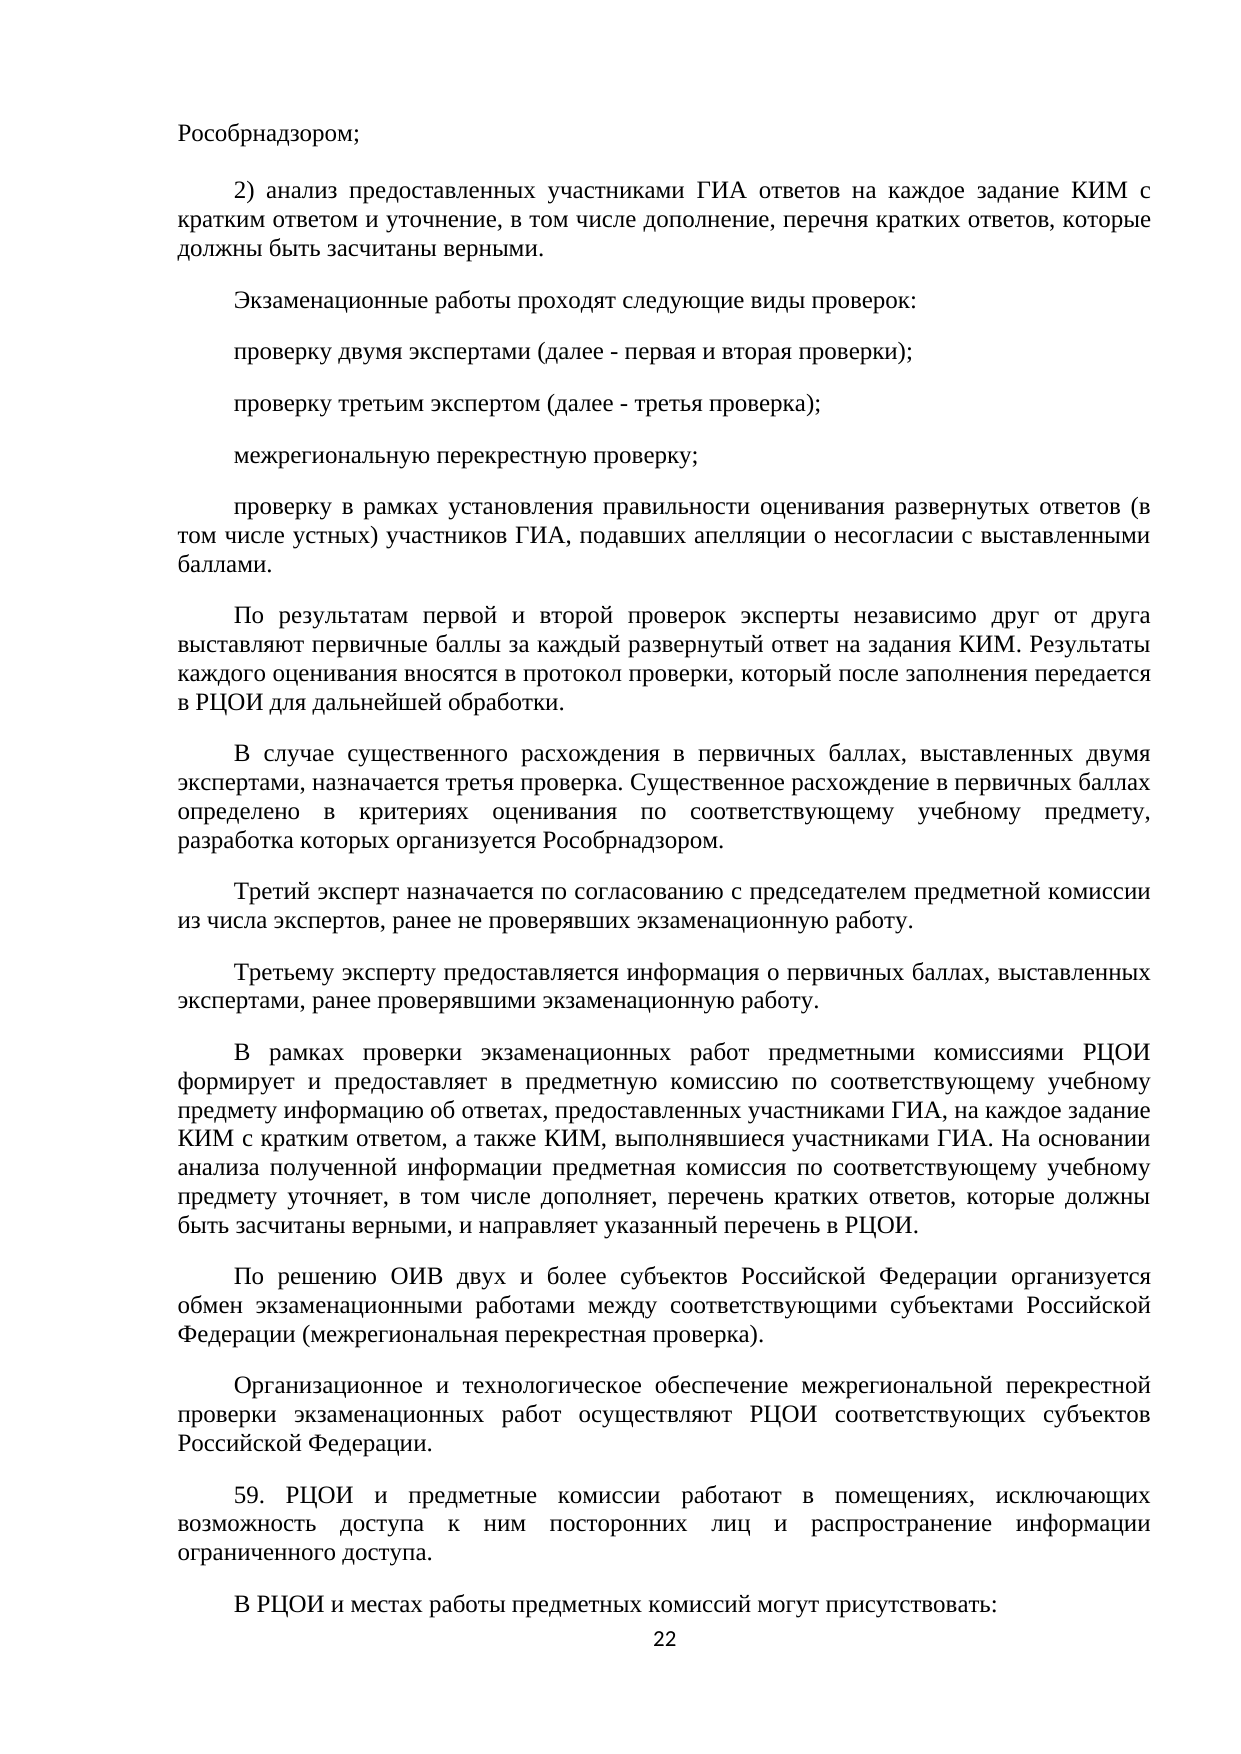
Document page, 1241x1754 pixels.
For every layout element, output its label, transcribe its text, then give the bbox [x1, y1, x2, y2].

text Организационное и технологическое обеспечение межрегиональной перекрестной проверки экзаменационных работ осуществляют РЦОИ соответствующих субъектов Российской Федерации. [177, 1371, 1152, 1457]
text межрегиональную перекрестную проверку; [177, 440, 1152, 468]
text 59. РЦОИ и предметные комиссии работают в помещениях, исключающих возможность доступа к ним посторонних лиц и распространение информации ограниченного доступа. [177, 1480, 1152, 1566]
text проверку в рамках установления правильности оценивания развернутых ответов (в том числе устных) участников ГИА, подавших апелляции о несогласии с выставленными баллами. [177, 491, 1152, 578]
text Третий эксперт назначается по согласованию с председателем предметной комиссии из числа экспертов, ранее не проверявших экзаменационную работу. [177, 876, 1152, 934]
text проверку третьим экспертом (далее - третья проверка); [177, 388, 1152, 417]
text В рамках проверки экзаменационных работ предметными комиссиями РЦОИ формирует и предоставляет в предметную комиссию по соответствующему учебному предмету информацию об ответах, предоставленных участниками ГИА, на каждое задание КИМ с кратким ответом, а также КИМ, выполнявшиеся участниками ГИА. На основании анализа полученной информации предметная комиссия по соответствующему учебному предмету уточняет, в том числе дополняет, перечень кратких ответов, которые должны быть засчитаны верными, и направляет указанный перечень в РЦОИ. [177, 1037, 1152, 1238]
text Третьему эксперту предоставляется информация о первичных баллах, выставленных экспертами, ранее проверявшими экзаменационную работу. [177, 957, 1152, 1014]
text В РЦОИ и местах работы предметных комиссий могут присутствовать: [177, 1589, 1152, 1618]
text проверку двумя экспертами (далее - первая и вторая проверки); [177, 336, 1152, 365]
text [177, 118, 1152, 147]
text По результатам первой и второй проверок эксперты независимо друг от друга выставляют первичные баллы за каждый развернутый ответ на задания КИМ. Результаты каждого оценивания вносятся в протокол проверки, который после заполнения передается в РЦОИ для дальнейшей обработки. [177, 601, 1152, 716]
text 2) анализ предоставленных участниками ГИА ответов на каждое задание КИМ с кратким ответом и уточнение, в том числе дополнение, перечня кратких ответов, которые должны быть засчитаны верными. [177, 176, 1152, 262]
text По решению ОИВ двух и более субъектов Российской Федерации организуется обмен экзаменационными работами между соответствующими субъектами Российской Федерации (межрегиональная перекрестная проверка). [177, 1261, 1152, 1348]
text В случае существенного расхождения в первичных баллах, выставленных двумя экспертами, назначается третья проверка. Существенное расхождение в первичных баллах определено в критериях оценивания по соответствующему учебному предмету, разработка которых организуется Рособрнадзором. [177, 738, 1152, 853]
text Экзаменационные работы проходят следующие виды проверок: [177, 285, 1152, 313]
